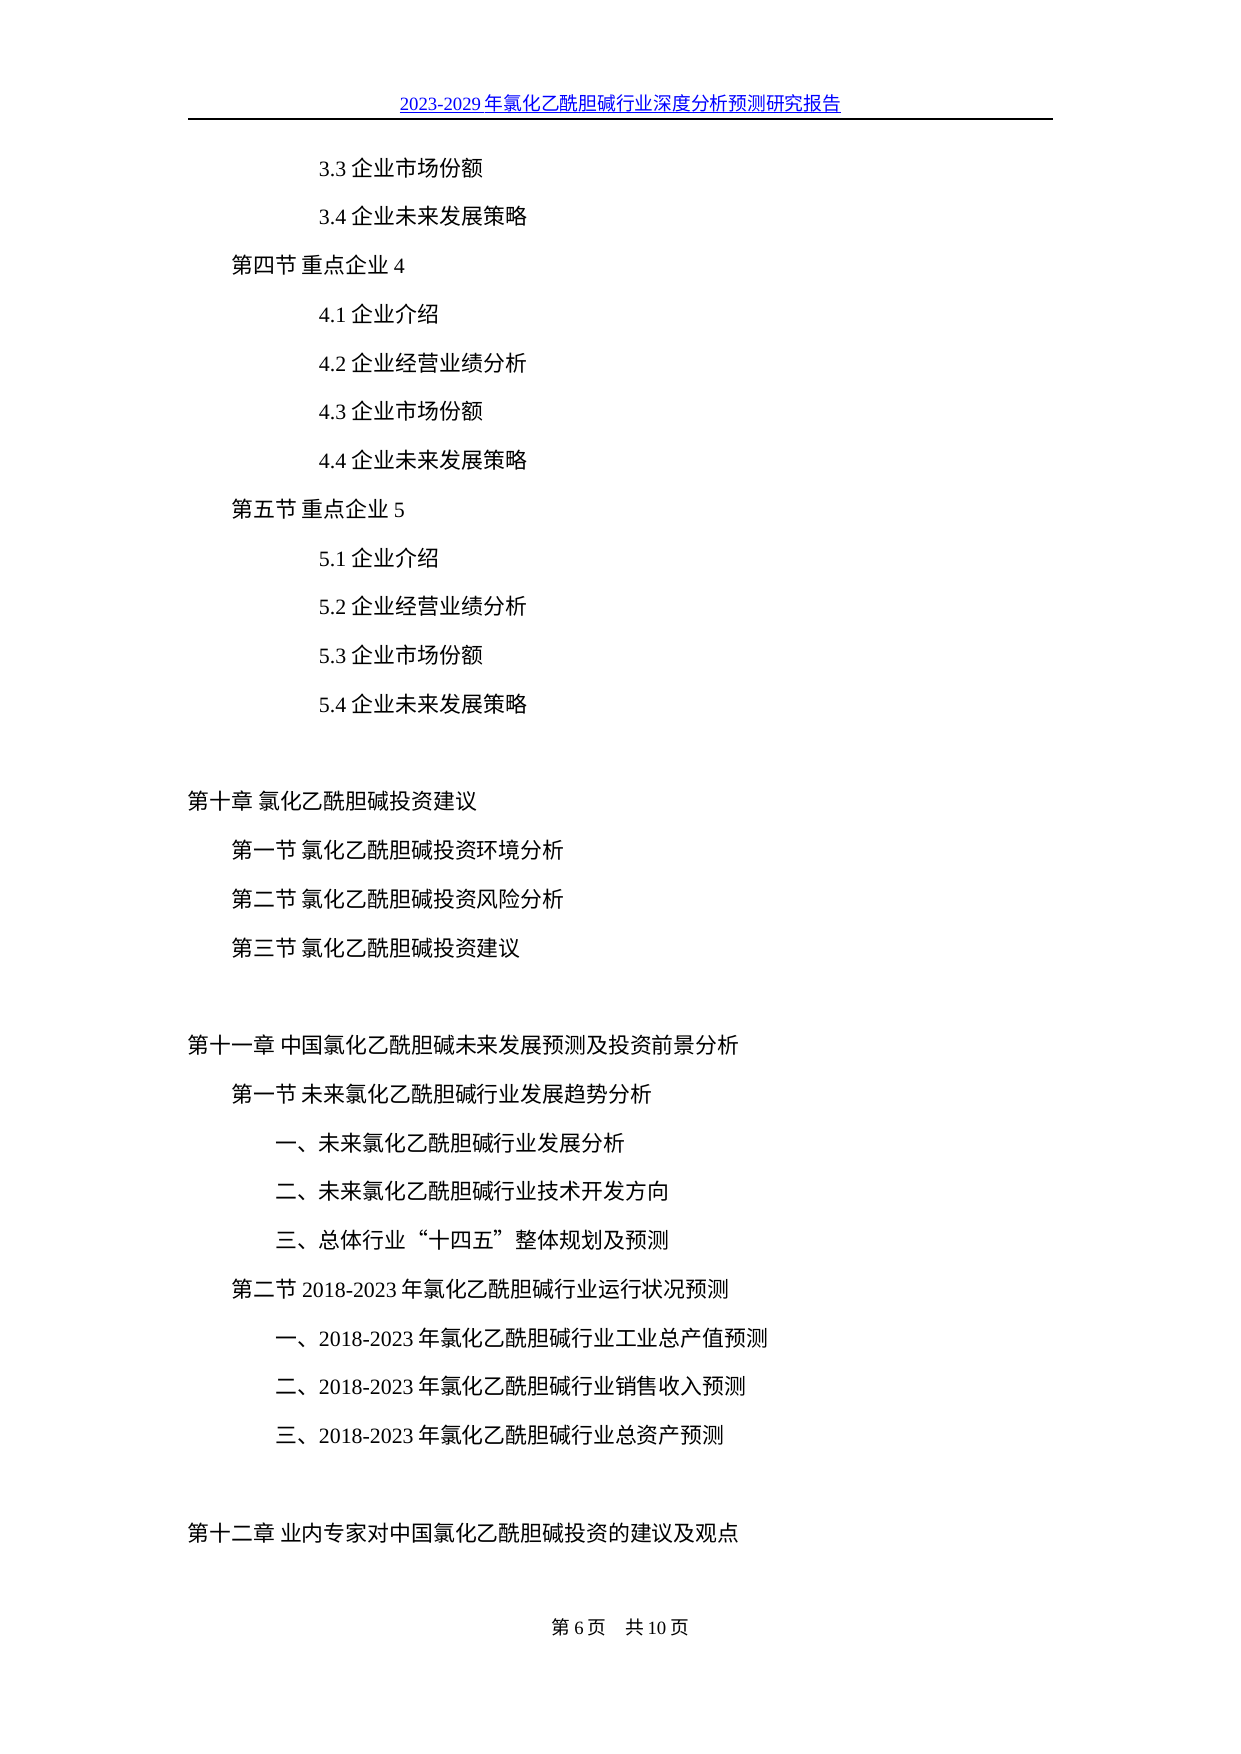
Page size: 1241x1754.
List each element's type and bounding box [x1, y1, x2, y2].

text [187, 150, 1053, 1548]
